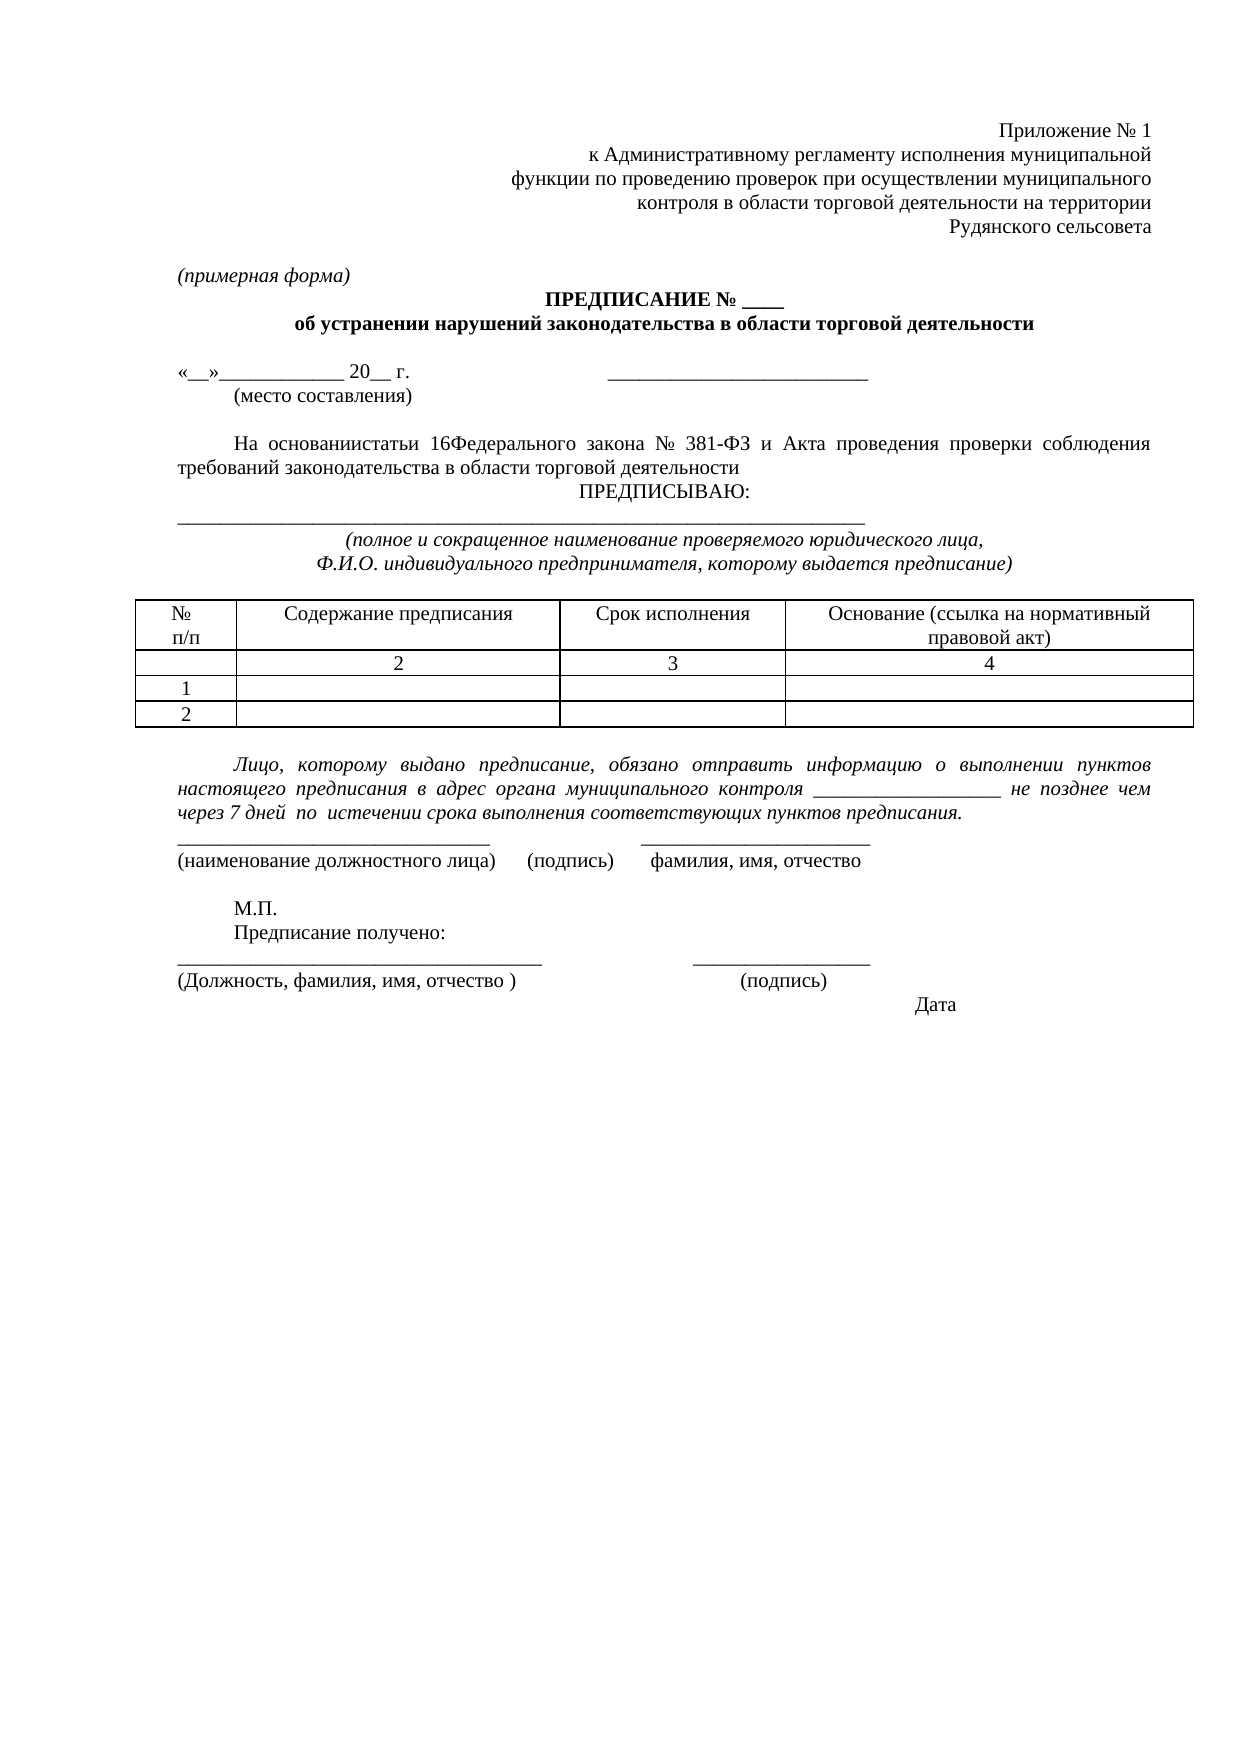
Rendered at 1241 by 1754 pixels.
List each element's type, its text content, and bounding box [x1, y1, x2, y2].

table_cell [136, 651, 236, 675]
text к Административному регламенту исполнения муниципальной [177, 142, 1152, 166]
table_header Содержание предписания [237, 601, 559, 649]
text (Должность, фамилия, имя, отчество ) (подпись) [177, 968, 1152, 992]
table_cell [786, 702, 1193, 726]
table_header Срок исполнения [561, 601, 785, 649]
table_cell [786, 676, 1193, 700]
text Предписание получено: [177, 920, 1152, 944]
table_cell 1 [136, 676, 236, 700]
text ___________________________________ _________________ [177, 944, 1152, 968]
text Лицо, которому выдано предписание, обязано отправить информацию о выполнении пунктов настоящего предписания в адрес органа муниципального контроля __________________ не позднее чем через 7 дней по истечении срока выполнения соответствующих пунктов предписания. [177, 752, 1152, 824]
table_cell 3 [561, 651, 785, 675]
table_cell [237, 702, 559, 726]
text ПРЕДПИСАНИЕ № ____ [177, 287, 1152, 311]
text (полное и сокращенное наименование проверяемого юридического лица, [177, 527, 1152, 551]
table_header Основание (ссылка на нормативный правовой акт) [786, 601, 1193, 649]
table_cell 4 [786, 651, 1193, 675]
text __________________________________________________________________ [177, 503, 1152, 527]
text ПРЕДПИСЫВАЮ: [177, 479, 1152, 503]
table_cell [237, 676, 559, 700]
text (место составления) [177, 383, 1152, 407]
text функции по проведению проверок при осуществлении муниципального [177, 166, 1152, 190]
text Дата [841, 992, 1152, 1016]
table_cell 2 [237, 651, 559, 675]
text М.П. [177, 896, 1152, 920]
text На основаниистатьи 16Федерального закона № 381-ФЗ и Акта проведения проверки соблюдения требований законодательства в области торговой деятельности [177, 431, 1152, 479]
table_cell [561, 676, 785, 700]
text Приложение № 1 [709, 118, 1152, 142]
text Рудянского сельсовета [177, 214, 1152, 238]
table_cell [561, 702, 785, 726]
text об устранении нарушений законодательства в области торговой деятельности [177, 311, 1152, 335]
table_header № п/п [136, 601, 236, 649]
table_cell 2 [136, 702, 236, 726]
text (наименование должностного лица) (подпись) фамилия, имя, отчество [177, 848, 1152, 872]
text контроля в области торговой деятельности на территории [177, 190, 1152, 214]
text (примерная форма) [177, 262, 1152, 287]
text «__»____________ 20__ г. _________________________ [177, 359, 1152, 383]
text ______________________________ ______________________ [177, 824, 1152, 848]
text Ф.И.О. индивидуального предпринимателя, которому выдается предписание) [177, 551, 1152, 575]
